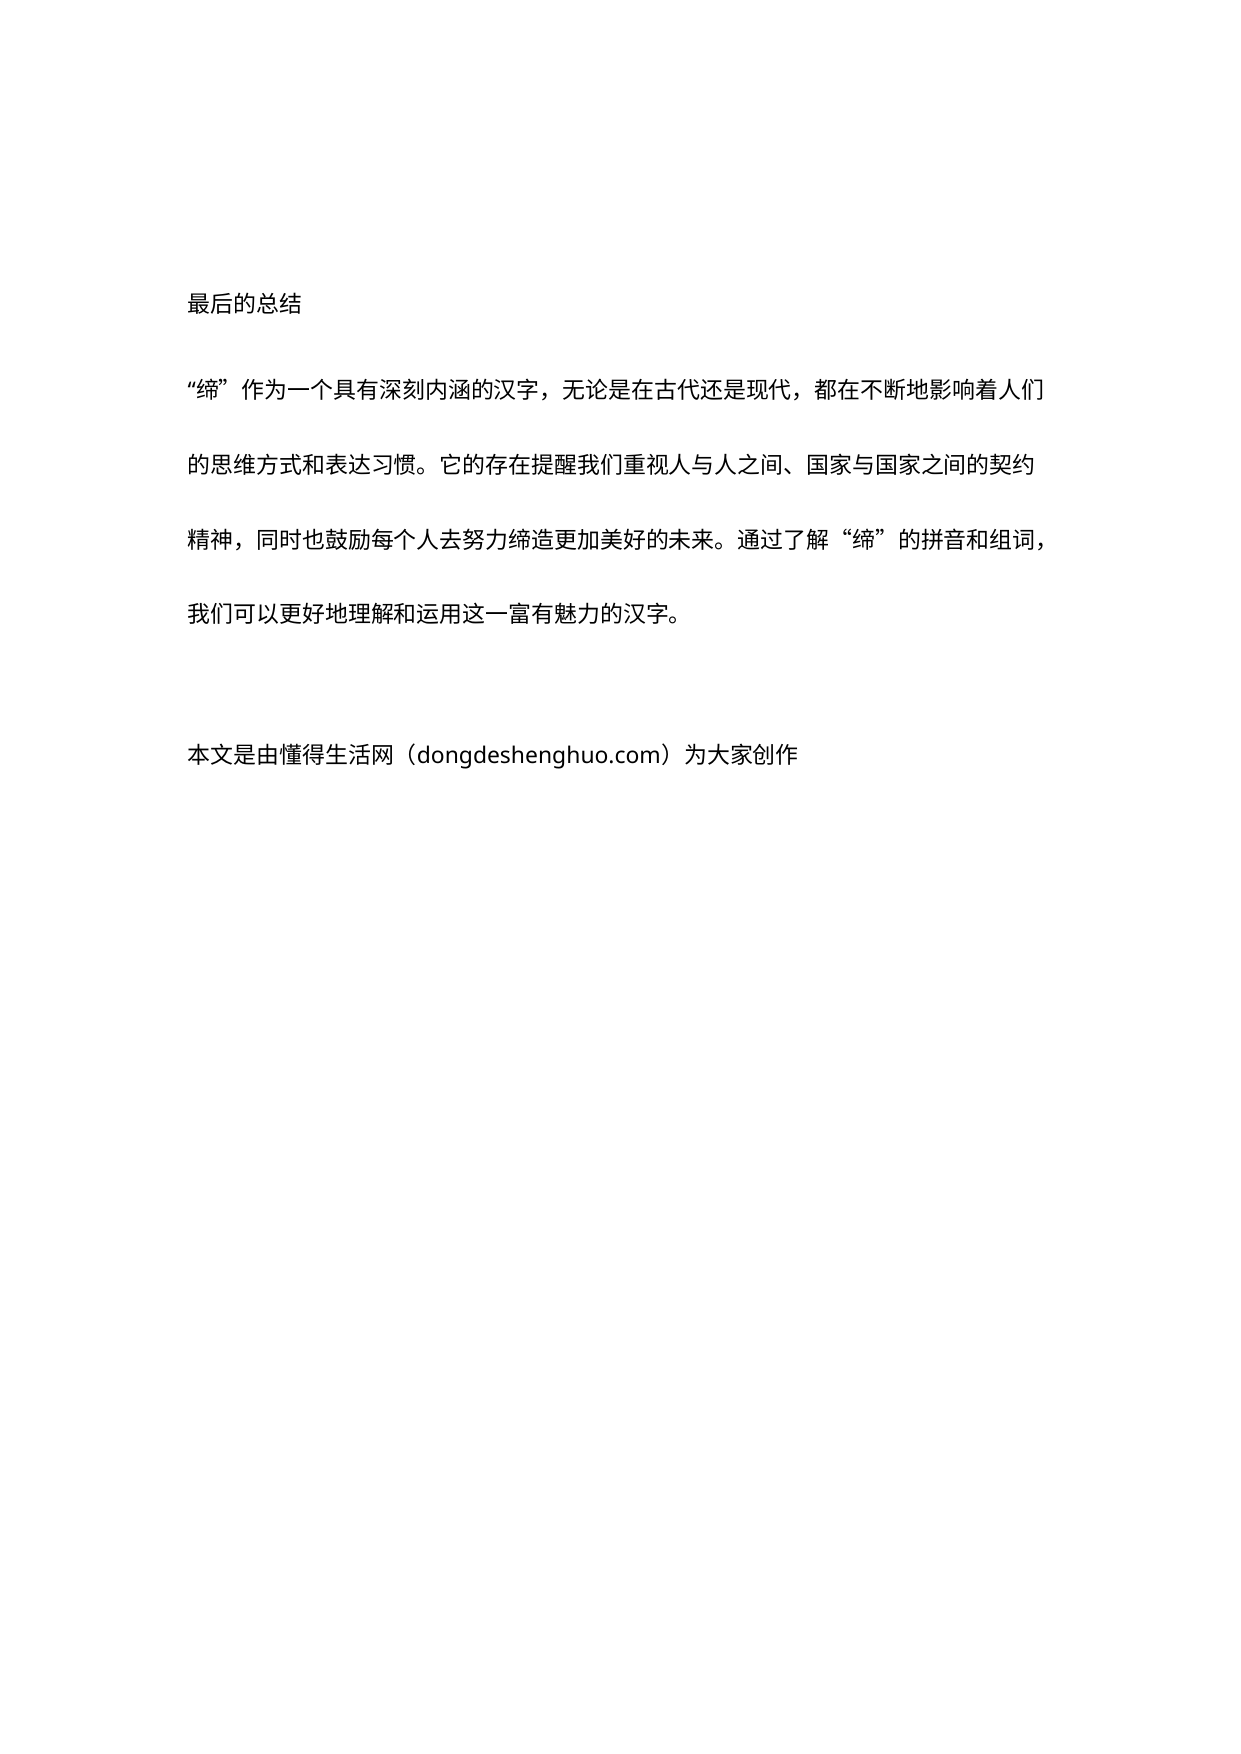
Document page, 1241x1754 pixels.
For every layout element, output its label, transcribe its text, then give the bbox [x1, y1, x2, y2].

text “缔”作为一个具有深刻内涵的汉字，无论是在古代还是现代，都在不断地影响着人们的思维方式和表达习惯。它的存在提醒我们重视人与人之间、国家与国家之间的契约精神，同时也鼓励每个人去努力缔造更加美好的未来。通过了解“缔”的拼音和组词，我们可以更好地理解和运用这一富有魅力的汉字。 [187, 356, 1053, 645]
text 本文是由懂得生活网（dongdeshenghuo.com）为大家创作 [187, 721, 1053, 786]
text 最后的总结 [187, 270, 1053, 335]
